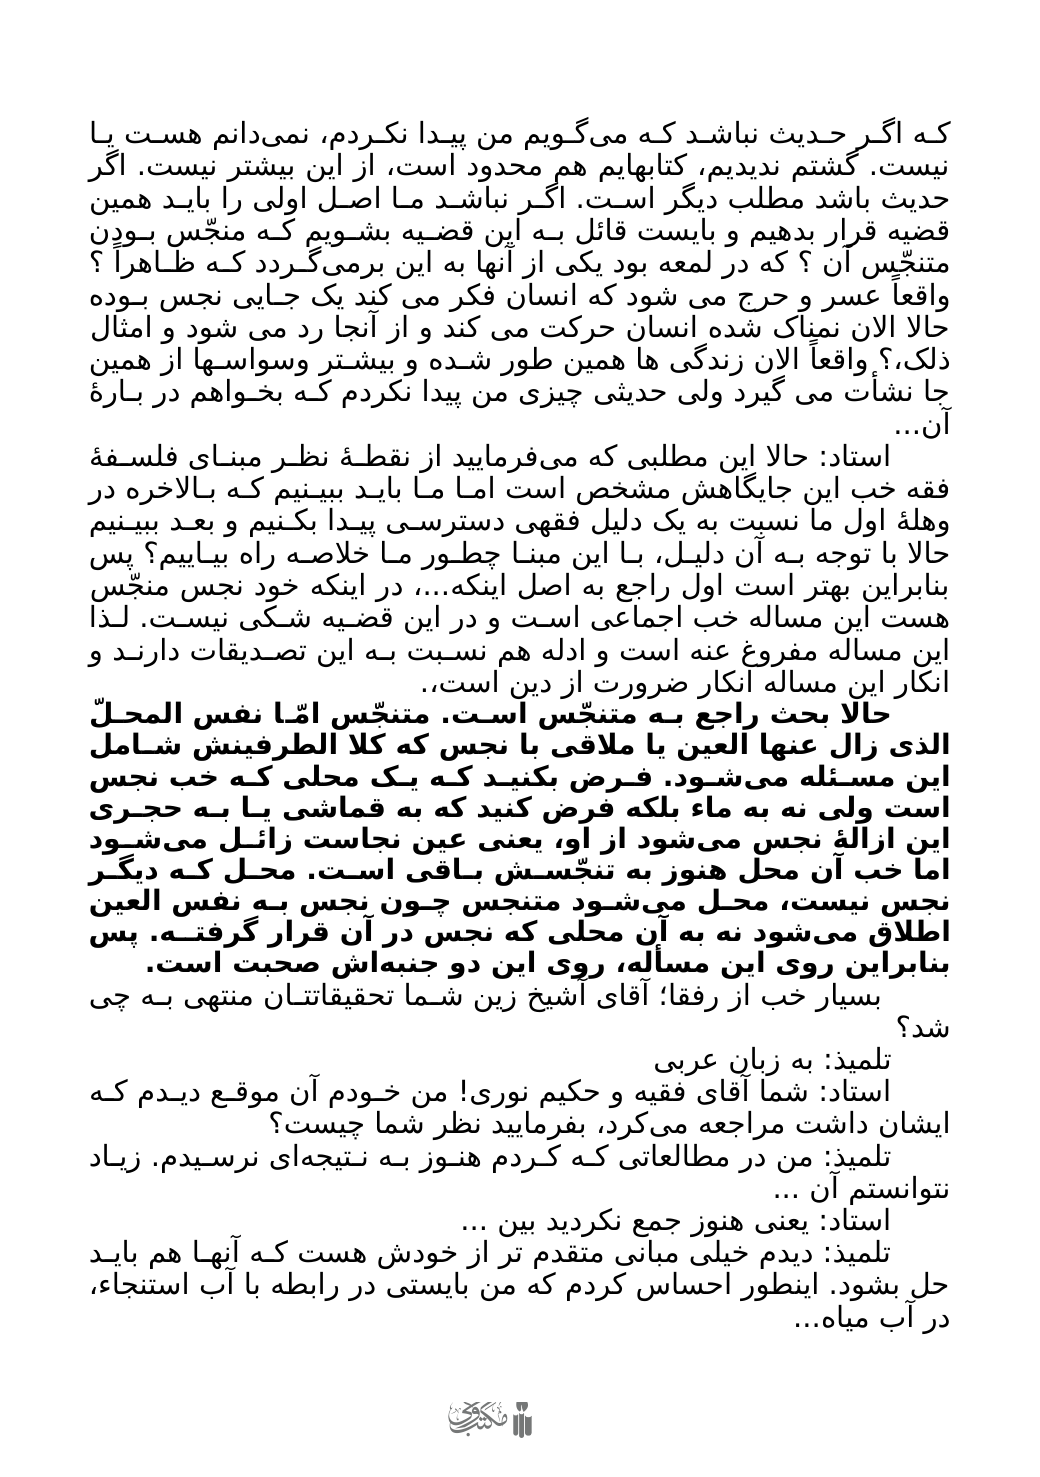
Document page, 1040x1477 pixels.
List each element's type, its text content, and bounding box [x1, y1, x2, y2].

text حالا بحث راجع به متنجّس است. متنجّس امّا نفس المحلّ الذی زال عنها العین یا ملاقی با نجس که کلا الطرفینش شامل این مسئله می‌شود. فرض بکنید که یک محلی که خب نجس است ولی نه به ماء بلکه فرض کنید که به قماشی یا به حجری این ازالۀ نجس می‌شود از او، یعنی عین نجاست زائل می‌شود اما خب آن محل هنوز به تنجّسش باقی است. محل که دیگر نجس نیست، محل می‌شود متنجس چون نجس به نفس العین اطلاق می‌شود نه به آن محلی که نجس در آن قرار گرفته. پس بنابراین روی این مسأله، روی این دو جنبه‌اش صحبت است. [89, 699, 951, 979]
text تلمیذ: من در مطالعاتی که کردم هنوز به نتیجه‌ای نرسیدم. زیاد نتوانستم آن ... [89, 1141, 951, 1205]
picture [443, 1402, 537, 1438]
text بسیار خب از رفقا؛ آقای آشیخ زین شما تحقیقاتتان منتهی به چی شد؟ [89, 979, 951, 1044]
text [89, 118, 951, 441]
text استاد: حالا این مطلبی که می‌فرمایید از نقطۀ نظر مبنای فلسفۀ فقه خب این جایگاهش مشخص است اما ما باید ببینیم که بالاخره در وهلۀ اول ما نسبت به یک دلیل فقهی دسترسی پیدا بکنیم و بعد ببینیم حالا با توجه به آن دلیل، با این مبنا چطور ما خلاصه راه بیاییم؟ پس بنابراین بهتر است اول راجع به اصل اینکه...، در اینکه خود نجس منجّس هست این مساله خب اجماعی است و در این قضیه شکی نیست. لذا این مساله مفروغ عنه است و ادله هم نسبت به این تصدیقات دارند و انکار این مساله انکار ضرورت از دین است،. [89, 441, 951, 699]
text تلمیذ: دیدم خیلی مبانی متقدم تر از خودش هست که آنها هم باید حل بشود. اینطور احساس کردم که من بایستی در رابطه با آب استنجاء، در آب میاه... [89, 1237, 951, 1334]
text استاد: یعنی هنوز جمع نکردید بین ... [89, 1205, 951, 1237]
text استاد: شما آقای فقیه و حکیم نوری! من خودم آن موقع دیدم که ایشان داشت مراجعه می‌کرد، بفرمایید نظر شما چیست؟ [89, 1076, 951, 1141]
text تلمیذ: به زبان عربی [89, 1044, 951, 1076]
